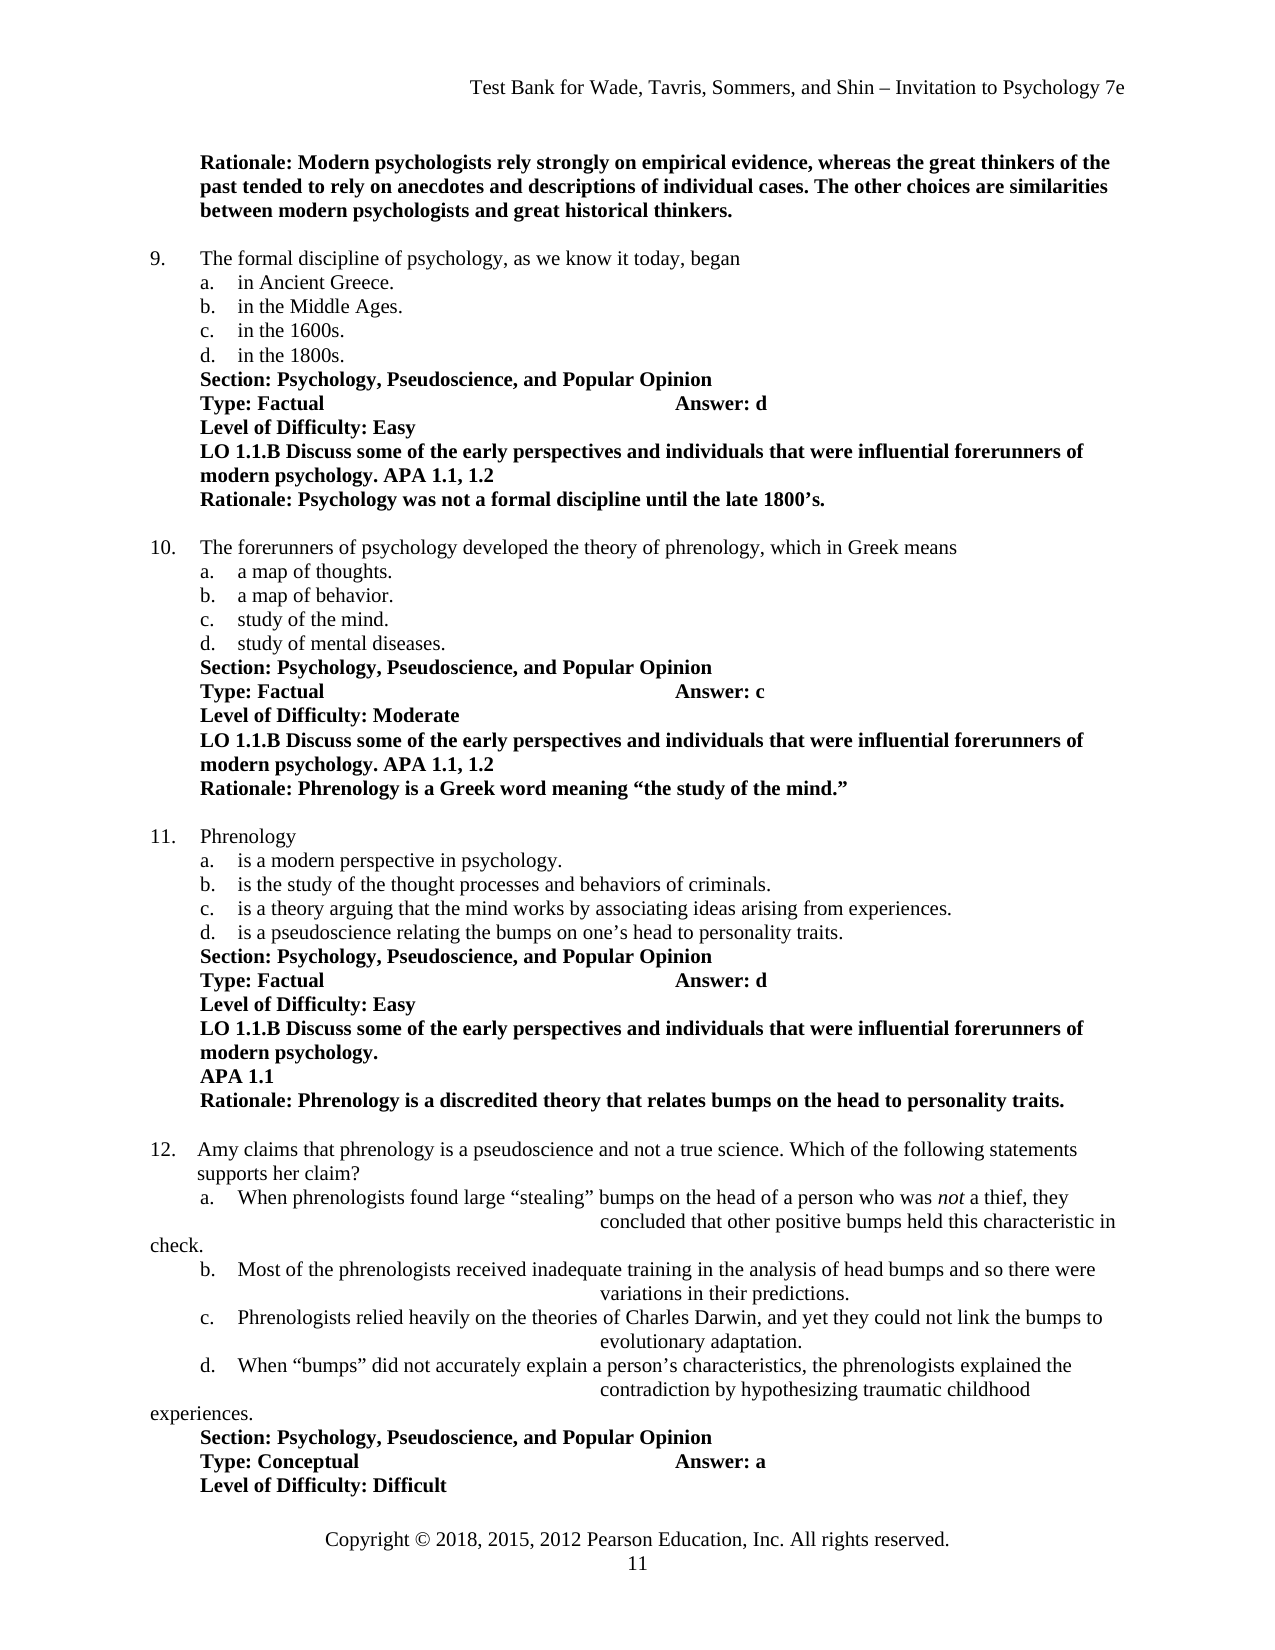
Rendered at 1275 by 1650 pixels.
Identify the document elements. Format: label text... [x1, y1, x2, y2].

text 10. The forerunners of psychology developed the theory of phrenology, which in Greek means [150, 535, 1125, 559]
text Section: Psychology, Pseudoscience, and Popular Opinion [200, 367, 1125, 391]
text a. a map of thoughts. [150, 559, 1125, 583]
text Section: Psychology, Pseudoscience, and Popular Opinion [200, 1425, 1125, 1449]
text c. study of the mind. [150, 607, 1125, 631]
text a. When phrenologists found large “stealing” bumps on the head of a person who was not a thief, they concluded that other positive bumps held this characteristic in check. [150, 1185, 1125, 1257]
text c. is a theory arguing that the mind works by associating ideas arising from experiences. [150, 896, 1125, 920]
text Level of Difficulty: Easy [200, 992, 1125, 1016]
text c. Phrenologists relied heavily on the theories of Charles Darwin, and yet they could not link the bumps to evolutionary adaptation. [150, 1305, 1125, 1353]
text LO 1.1.B Discuss some of the early perspectives and individuals that were influential forerunners of modern psychology. APA 1.1, 1.2 [200, 727, 1125, 776]
text d. When “bumps” did not accurately explain a person’s characteristics, the phrenologists explained the contradiction by hypothesizing traumatic childhood experiences. [150, 1353, 1125, 1425]
text Section: Psychology, Pseudoscience, and Popular Opinion [200, 944, 1125, 968]
text Section: Psychology, Pseudoscience, and Popular Opinion [200, 655, 1125, 679]
text a. is a modern perspective in psychology. [197, 848, 1125, 872]
text b. is the study of the thought processes and behaviors of criminals. [150, 872, 1125, 896]
text Rationale: Modern psychologists rely strongly on empirical evidence, whereas the great thinkers of the past tended to rely on anecdotes and descriptions of individual cases. The other choices are similarities between modern psychologists and great historical thinkers. [200, 150, 1125, 222]
text 12. Amy claims that phrenology is a pseudoscience and not a true science. Which of the following statements supports her claim? [150, 1137, 1125, 1185]
text Rationale: Psychology was not a formal discipline until the late 1800’s. [200, 487, 1125, 511]
text d. in the 1800s. [150, 342, 1125, 367]
text Rationale: Phrenology is a discredited theory that relates bumps on the head to personality traits. [200, 1088, 1125, 1112]
text c. in the 1600s. [150, 318, 1125, 342]
text Level of Difficulty: Moderate [200, 703, 1125, 727]
text d. study of mental diseases. [150, 631, 1125, 655]
text 9. The formal discipline of psychology, as we know it today, began [150, 246, 1125, 270]
text Level of Difficulty: Difficult [200, 1473, 1125, 1497]
text b. in the Middle Ages. [150, 294, 1125, 318]
text Type: Factual Answer: d [200, 391, 1125, 415]
text a. in Ancient Greece. [150, 270, 1125, 294]
text b. Most of the phrenologists received inadequate training in the analysis of head bumps and so there were variations in their predictions. [150, 1257, 1125, 1305]
text APA 1.1 [200, 1064, 1125, 1088]
text LO 1.1.B Discuss some of the early perspectives and individuals that were influential forerunners of modern psychology. [200, 1016, 1125, 1064]
text Rationale: Phrenology is a Greek word meaning “the study of the mind.” [200, 776, 1125, 800]
text Type: Factual Answer: d [200, 968, 1125, 992]
text Type: Factual Answer: c [200, 679, 1125, 703]
text Type: Conceptual Answer: a [200, 1449, 1125, 1473]
text Level of Difficulty: Easy [200, 415, 1125, 439]
text LO 1.1.B Discuss some of the early perspectives and individuals that were influential forerunners of modern psychology. APA 1.1, 1.2 [200, 439, 1125, 487]
text b. a map of behavior. [150, 583, 1125, 607]
text 11. Phrenology [150, 824, 1125, 848]
text d. is a pseudoscience relating the bumps on one’s head to personality traits. [150, 920, 1125, 944]
